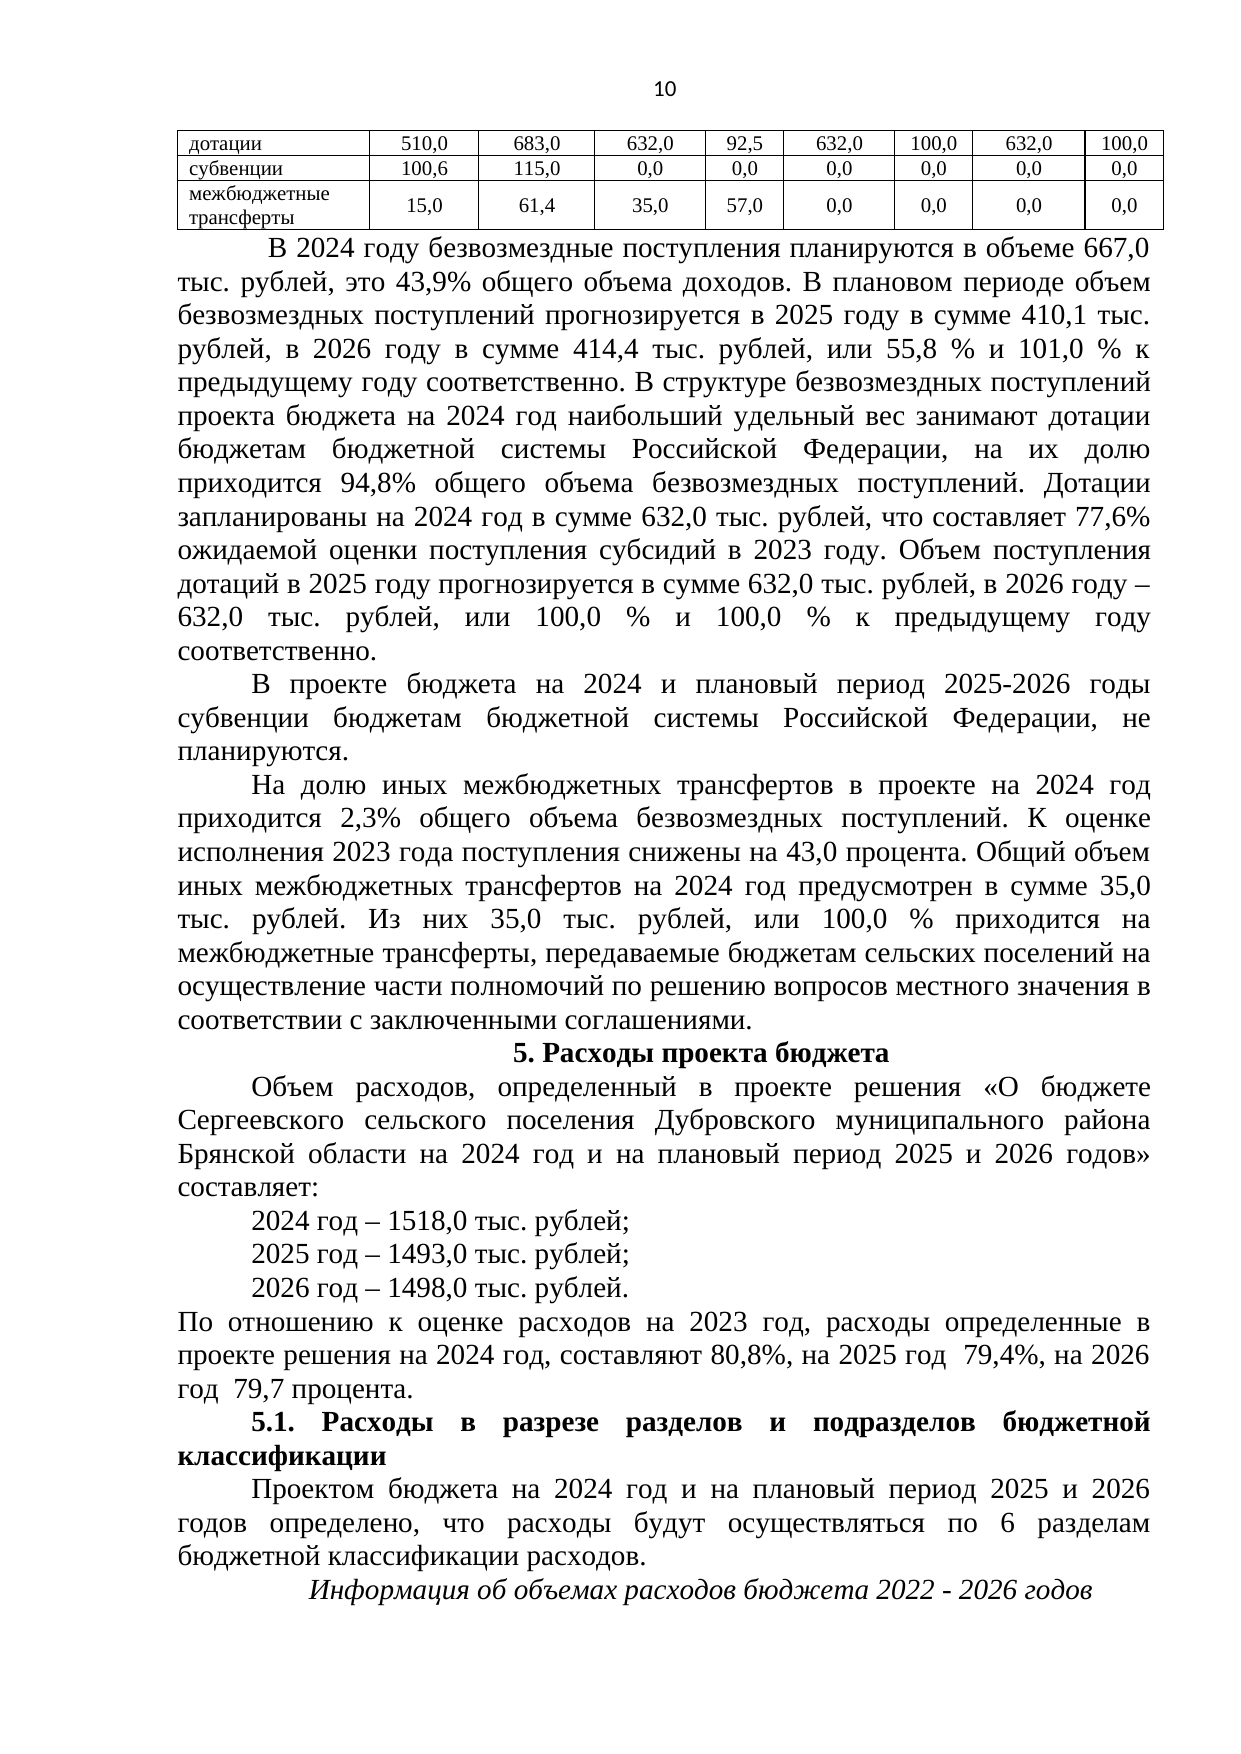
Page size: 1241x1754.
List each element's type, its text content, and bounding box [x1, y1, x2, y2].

table_cell 35,0 [595, 181, 705, 229]
table_cell 0,0 [895, 156, 972, 180]
text Объем расходов, определенный в проекте решения «О бюджете Сергеевского сельского поселения Дубровского муниципального района Брянской области на 2024 год и на плановый период 2025 и 2026 годов» составляет: [177, 1069, 1152, 1203]
table_cell 0,0 [784, 181, 894, 229]
text 2024 год – 1518,0 тыс. рублей; [177, 1203, 1152, 1237]
text В 2024 году безвозмездные поступления планируются в объеме 667,0 тыс. рублей, это 43,9% общего объема доходов. В плановом периоде объем безвозмездных поступлений прогнозируется в 2025 году в сумме 410,1 тыс. рублей, в 2026 году в сумме 414,4 тыс. рублей, или 55,8 % и 101,0 % к предыдущему году соответственно. В структуре безвозмездных поступлений проекта бюджета на 2024 год наибольший удельный вес занимают дотации бюджетам бюджетной системы Российской Федерации, на их долю приходится 94,8% общего объема безвозмездных поступлений. Дотации запланированы на 2024 год в сумме 632,0 тыс. рублей, что составляет 77,6% ожидаемой оценки поступления субсидий в 2023 году. Объем поступления дотаций в 2025 году прогнозируется в сумме 632,0 тыс. рублей, в 2026 году – 632,0 тыс. рублей, или 100,0 % и 100,0 % к предыдущему году соответственно. [177, 230, 1152, 666]
text 2026 год – 1498,0 тыс. рублей. [177, 1270, 1152, 1304]
table_cell 632,0 [973, 131, 1084, 155]
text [177, 1572, 1152, 1606]
table_cell 100,0 [1086, 131, 1163, 155]
text На долю иных межбюджетных трансфертов в проекте на 2024 год приходится 2,3% общего объема безвозмездных поступлений. К оценке исполнения 2023 года поступления снижены на 43,0 процента. Общий объем иных межбюджетных трансфертов на 2024 год предусмотрен в сумме 35,0 тыс. рублей. Из них 35,0 тыс. рублей, или 100,0 % приходится на межбюджетные трансферты, передаваемые бюджетам сельских поселений на осуществление части полномочий по решению вопросов местного значения в соответствии с заключенными соглашениями. [177, 767, 1152, 1035]
table_cell 15,0 [370, 181, 478, 229]
table_cell 0,0 [706, 156, 783, 180]
table_cell 0,0 [973, 181, 1084, 229]
table_cell 0,0 [784, 156, 894, 180]
table_cell 57,0 [706, 181, 783, 229]
table_cell 683,0 [479, 131, 594, 155]
table_cell 632,0 [784, 131, 894, 155]
text 5.1. Расходы в разрезе разделов и подразделов бюджетной классификации [177, 1404, 1152, 1471]
table_cell 100,0 [895, 131, 972, 155]
table_cell 510,0 [370, 131, 478, 155]
text 2025 год – 1493,0 тыс. рублей; [177, 1237, 1152, 1270]
text В проекте бюджета на 2024 и плановый период 2025-2026 годы субвенции бюджетам бюджетной системы Российской Федерации, не планируются. [177, 666, 1152, 767]
table_cell 0,0 [1086, 156, 1163, 180]
table_cell 115,0 [479, 156, 594, 180]
text 5. Расходы проекта бюджета [177, 1035, 1152, 1069]
table_cell 61,4 [479, 181, 594, 229]
table_cell 0,0 [1086, 181, 1163, 229]
table_cell субвенции [178, 156, 369, 180]
text По отношению к оценке расходов на 2023 год, расходы определенные в проекте решения на 2024 год, составляют 80,8%, на 2025 год 79,4%, на 2026 год 79,7 процента. [177, 1304, 1152, 1404]
table_cell 0,0 [895, 181, 972, 229]
table_cell межбюджетные трансферты [178, 181, 369, 229]
table_cell 0,0 [595, 156, 705, 180]
table_cell 92,5 [706, 131, 783, 155]
table_cell 632,0 [595, 131, 705, 155]
text Проектом бюджета на 2024 год и на плановый период 2025 и 2026 годов определено, что расходы будут осуществляться по 6 разделам бюджетной классификации расходов. [177, 1471, 1152, 1572]
table_cell 0,0 [973, 156, 1084, 180]
table_cell 100,6 [370, 156, 478, 180]
table_cell дотации [178, 131, 369, 155]
